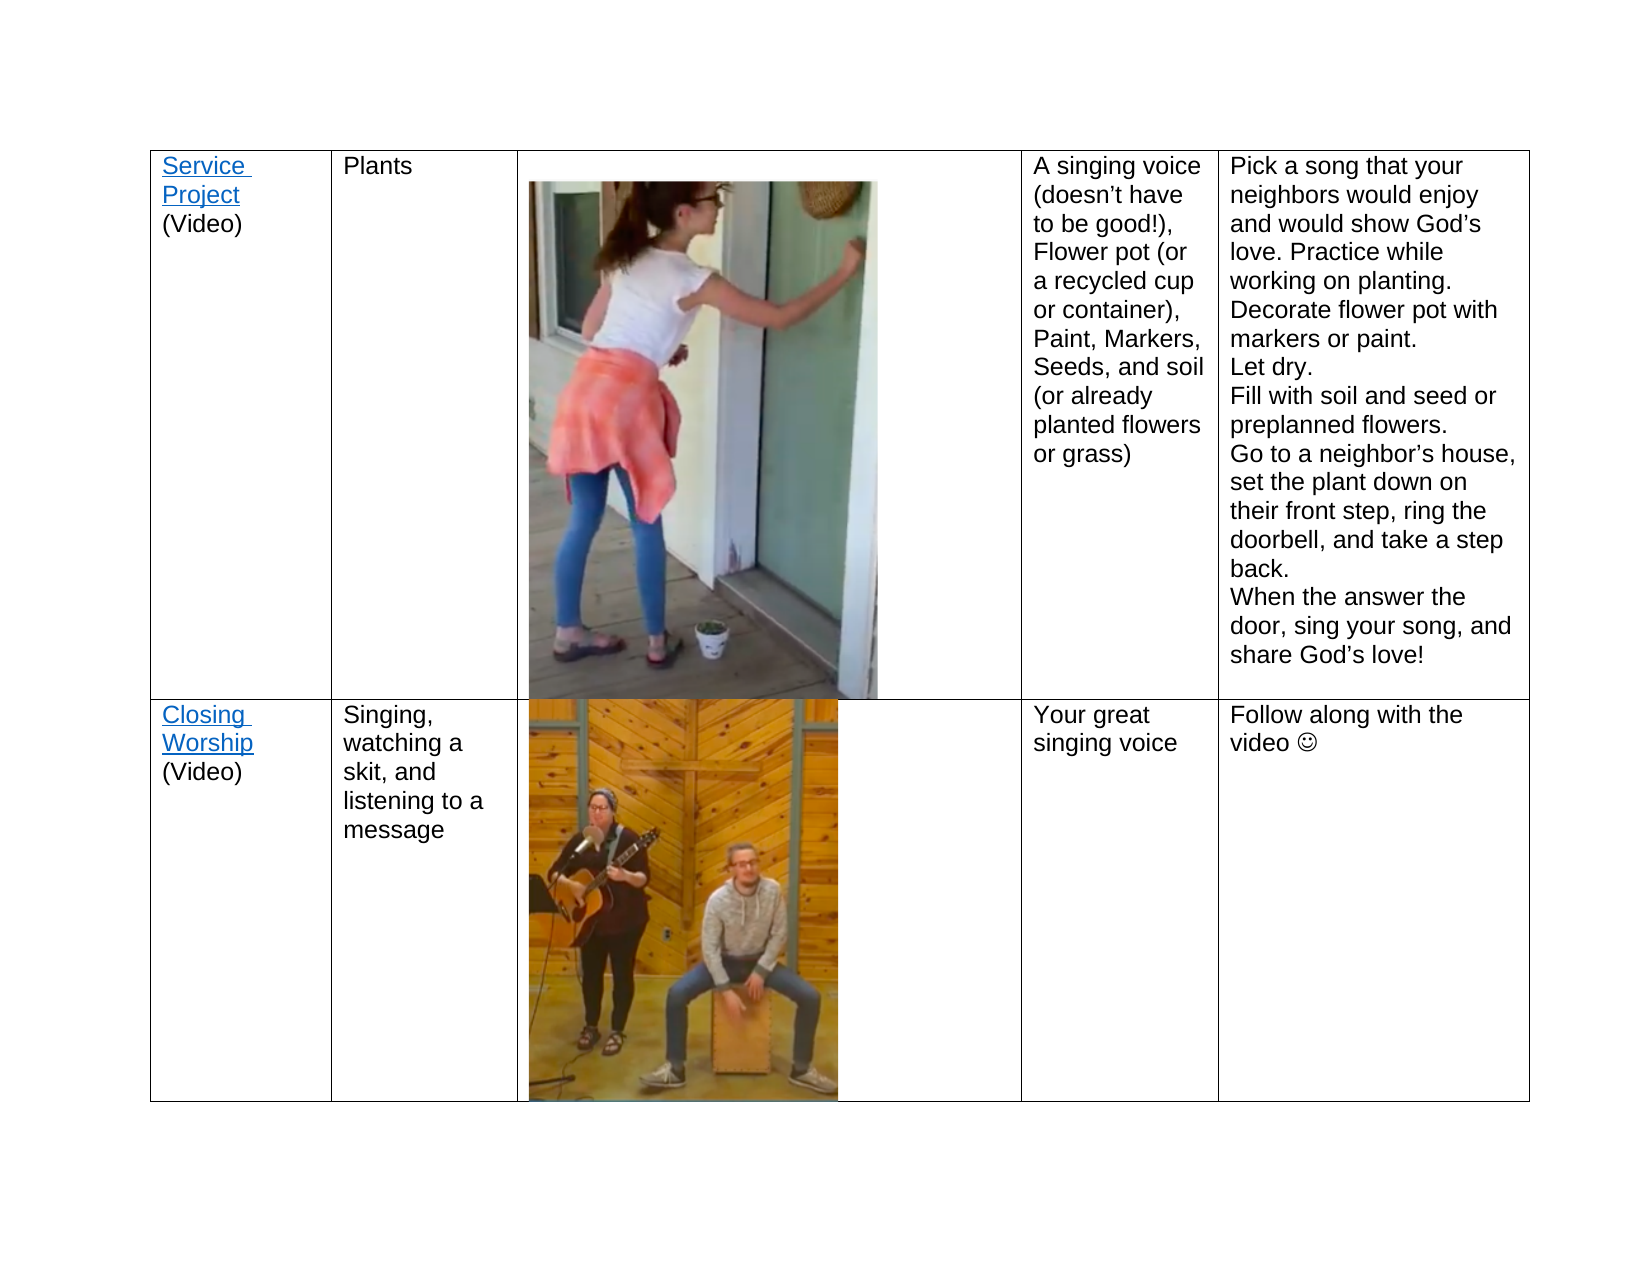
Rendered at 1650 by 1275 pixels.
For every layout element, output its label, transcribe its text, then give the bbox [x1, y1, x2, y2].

table_cell Plants [332, 151, 517, 698]
table_cell Pick a song that your neighbors would enjoy and would show God’s love. Practice while working on planting. Decorate flower pot with markers or paint. Let dry. Fill with soil and seed or preplanned flowers. Go to a neighbor’s house, set the plant down on their front step, ring the doorbell, and take a step back. When the answer the door, sing your song, and share God’s love! [1219, 151, 1529, 698]
table_cell Service Project (Video) [151, 151, 331, 698]
table_cell Singing, watching a skit, and listening to a message [332, 700, 517, 1101]
picture [528, 179, 878, 1102]
table_cell Follow along with the video [1219, 700, 1529, 1101]
table_cell Your great singing voice [1022, 700, 1218, 1101]
table_cell [518, 700, 528, 1101]
table_cell Closing Worship (Video) [151, 700, 331, 1101]
table_cell [839, 700, 1021, 1101]
table_cell [518, 151, 1021, 698]
table_cell A singing voice (doesn’t have to be good!), Flower pot (or a recycled cup or container), Paint, Markers, Seeds, and soil (or already planted flowers or grass) [1022, 151, 1218, 698]
